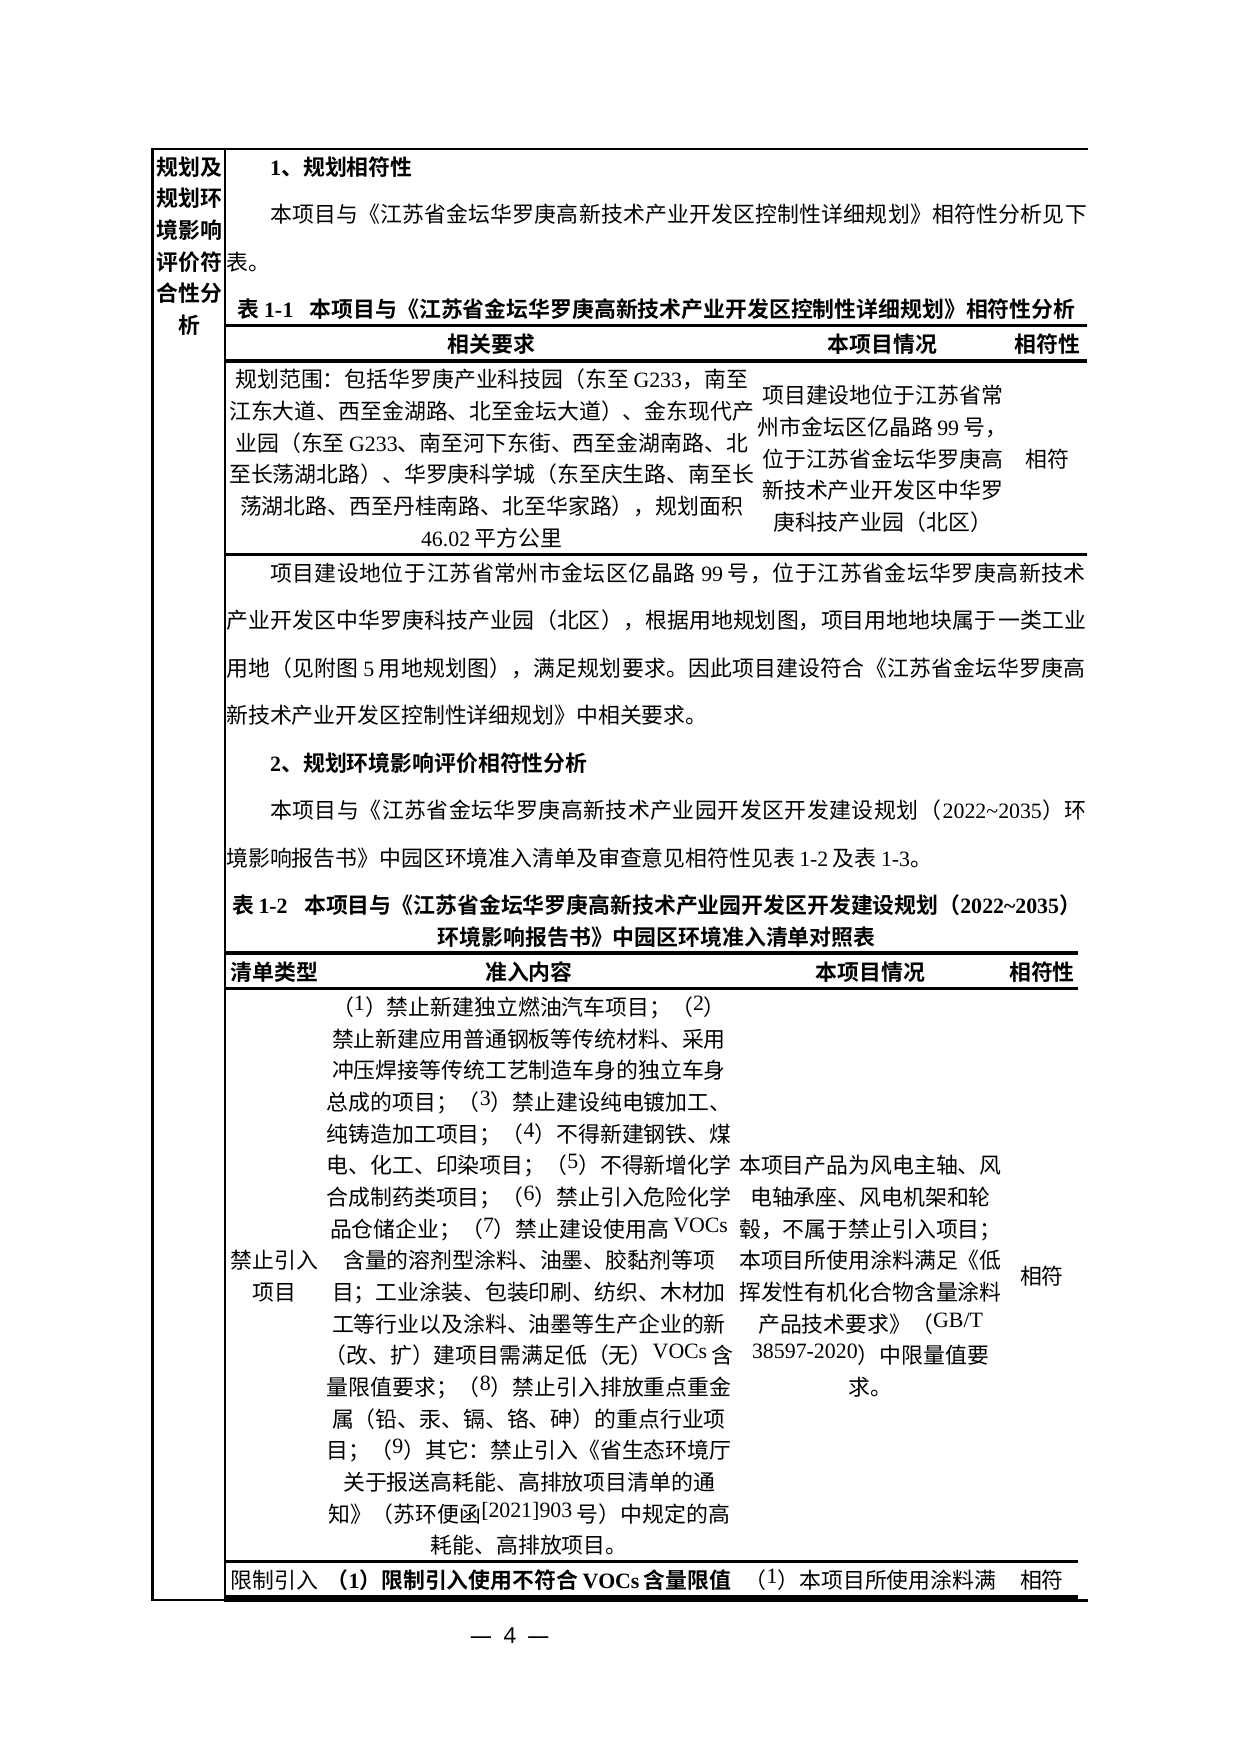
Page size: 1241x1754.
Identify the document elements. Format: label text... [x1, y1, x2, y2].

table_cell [226, 150, 1088, 1598]
table_cell 规划及规划环境影响评价符合性分析 [154, 150, 224, 1598]
